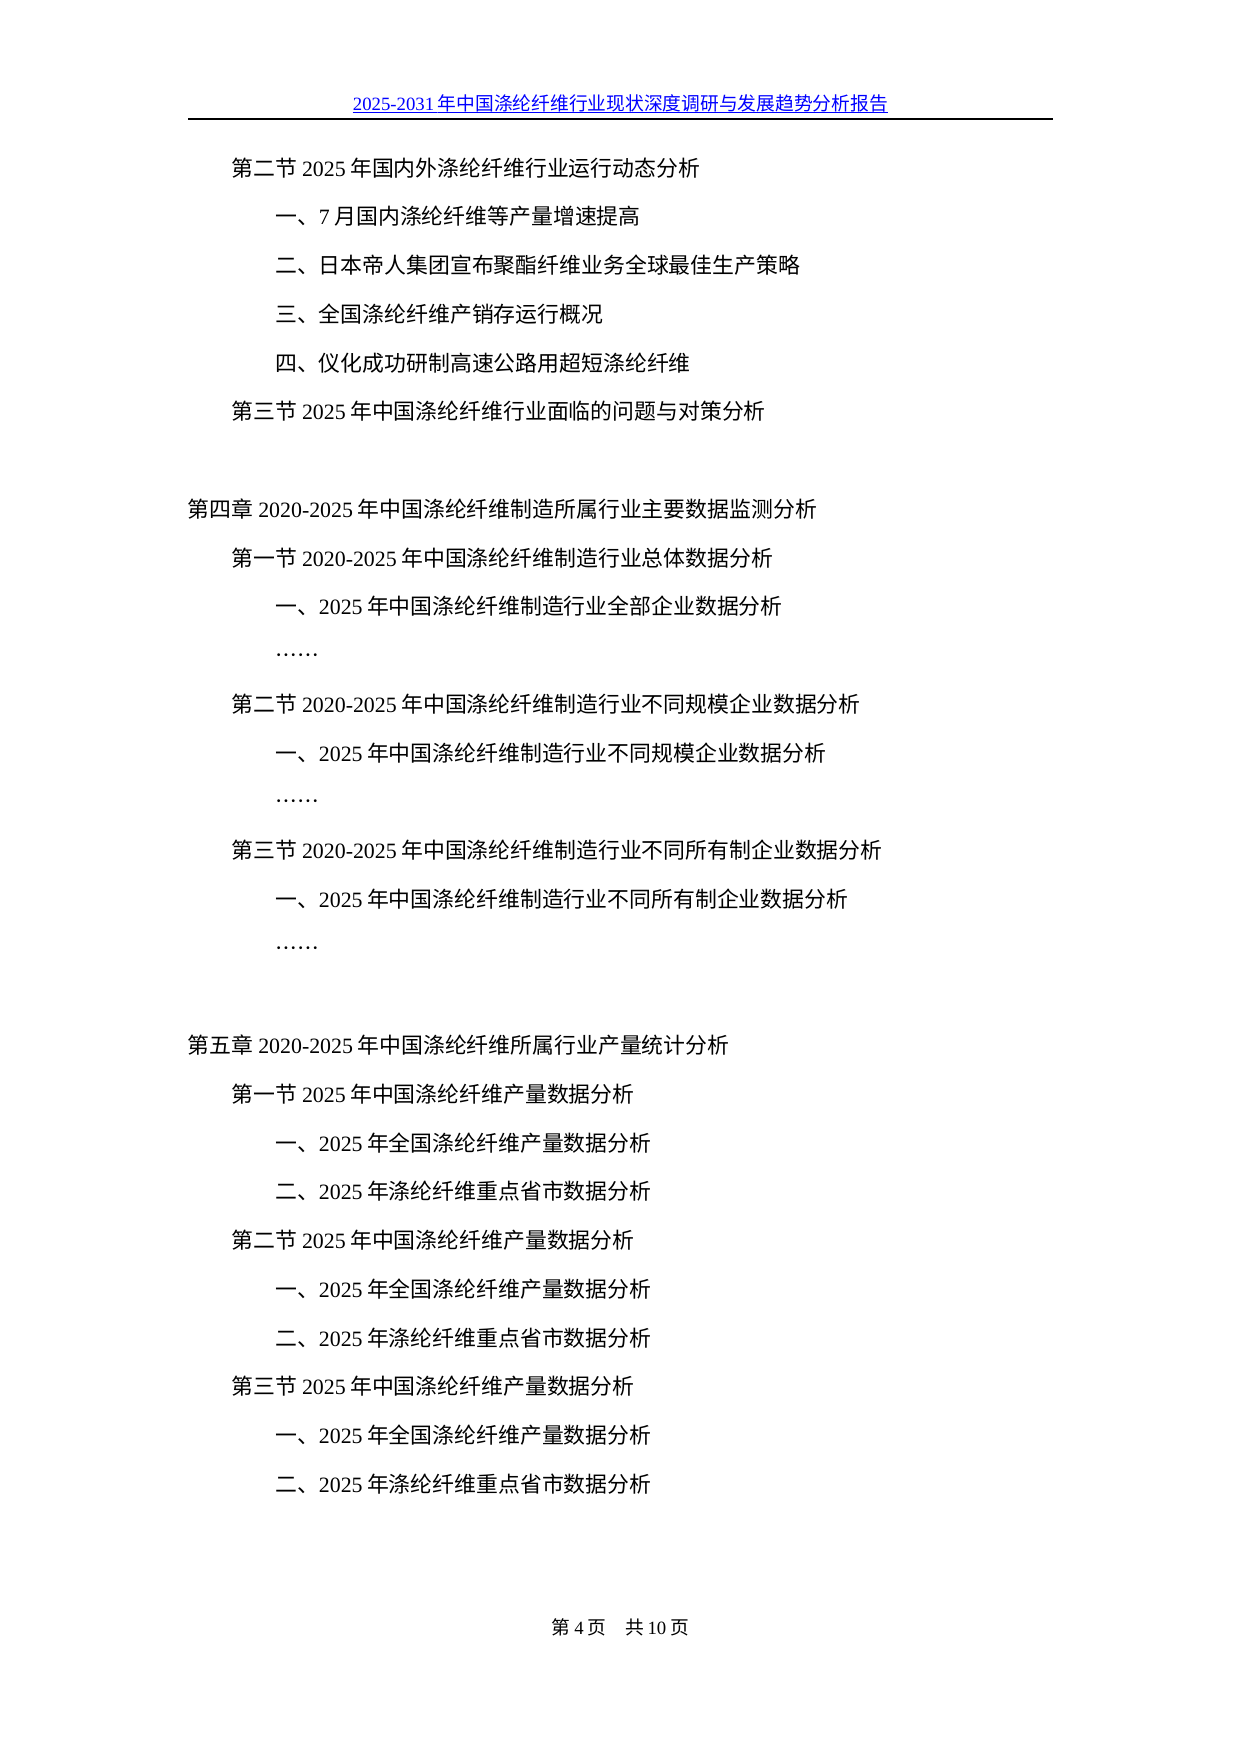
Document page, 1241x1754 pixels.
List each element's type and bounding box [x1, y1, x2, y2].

text [187, 150, 1053, 1499]
